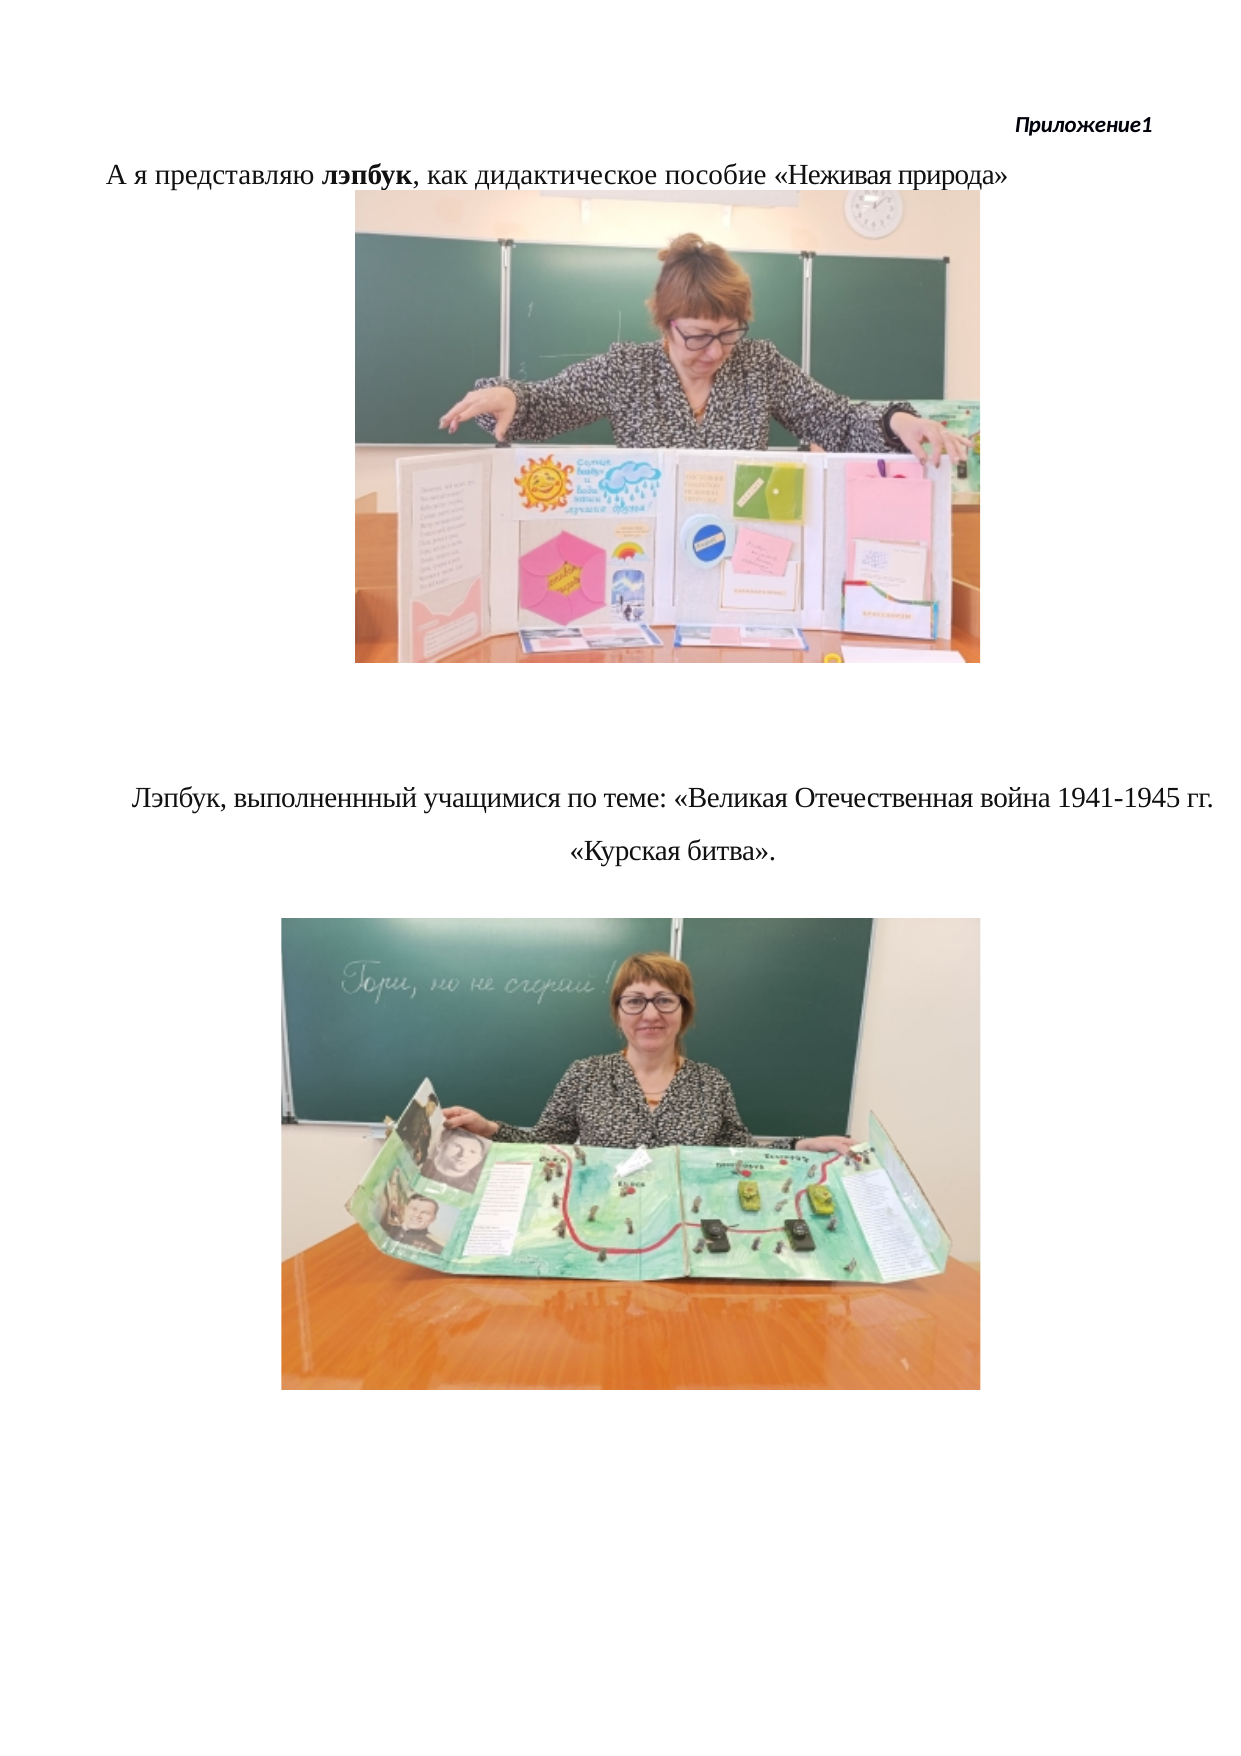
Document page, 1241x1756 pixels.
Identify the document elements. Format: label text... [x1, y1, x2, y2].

picture [355, 190, 980, 663]
text А я представляю лэпбук, как дидактическое пособие «Неживая природа» [106, 157, 1240, 190]
picture [281, 918, 981, 1390]
text Лэпбук, выполненнный учащимися по теме: «Великая Отечественная война 1941-1945 гг. [106, 781, 1240, 814]
text «Курская битва». [106, 833, 1240, 866]
text Приложение1 [95, 110, 1152, 138]
